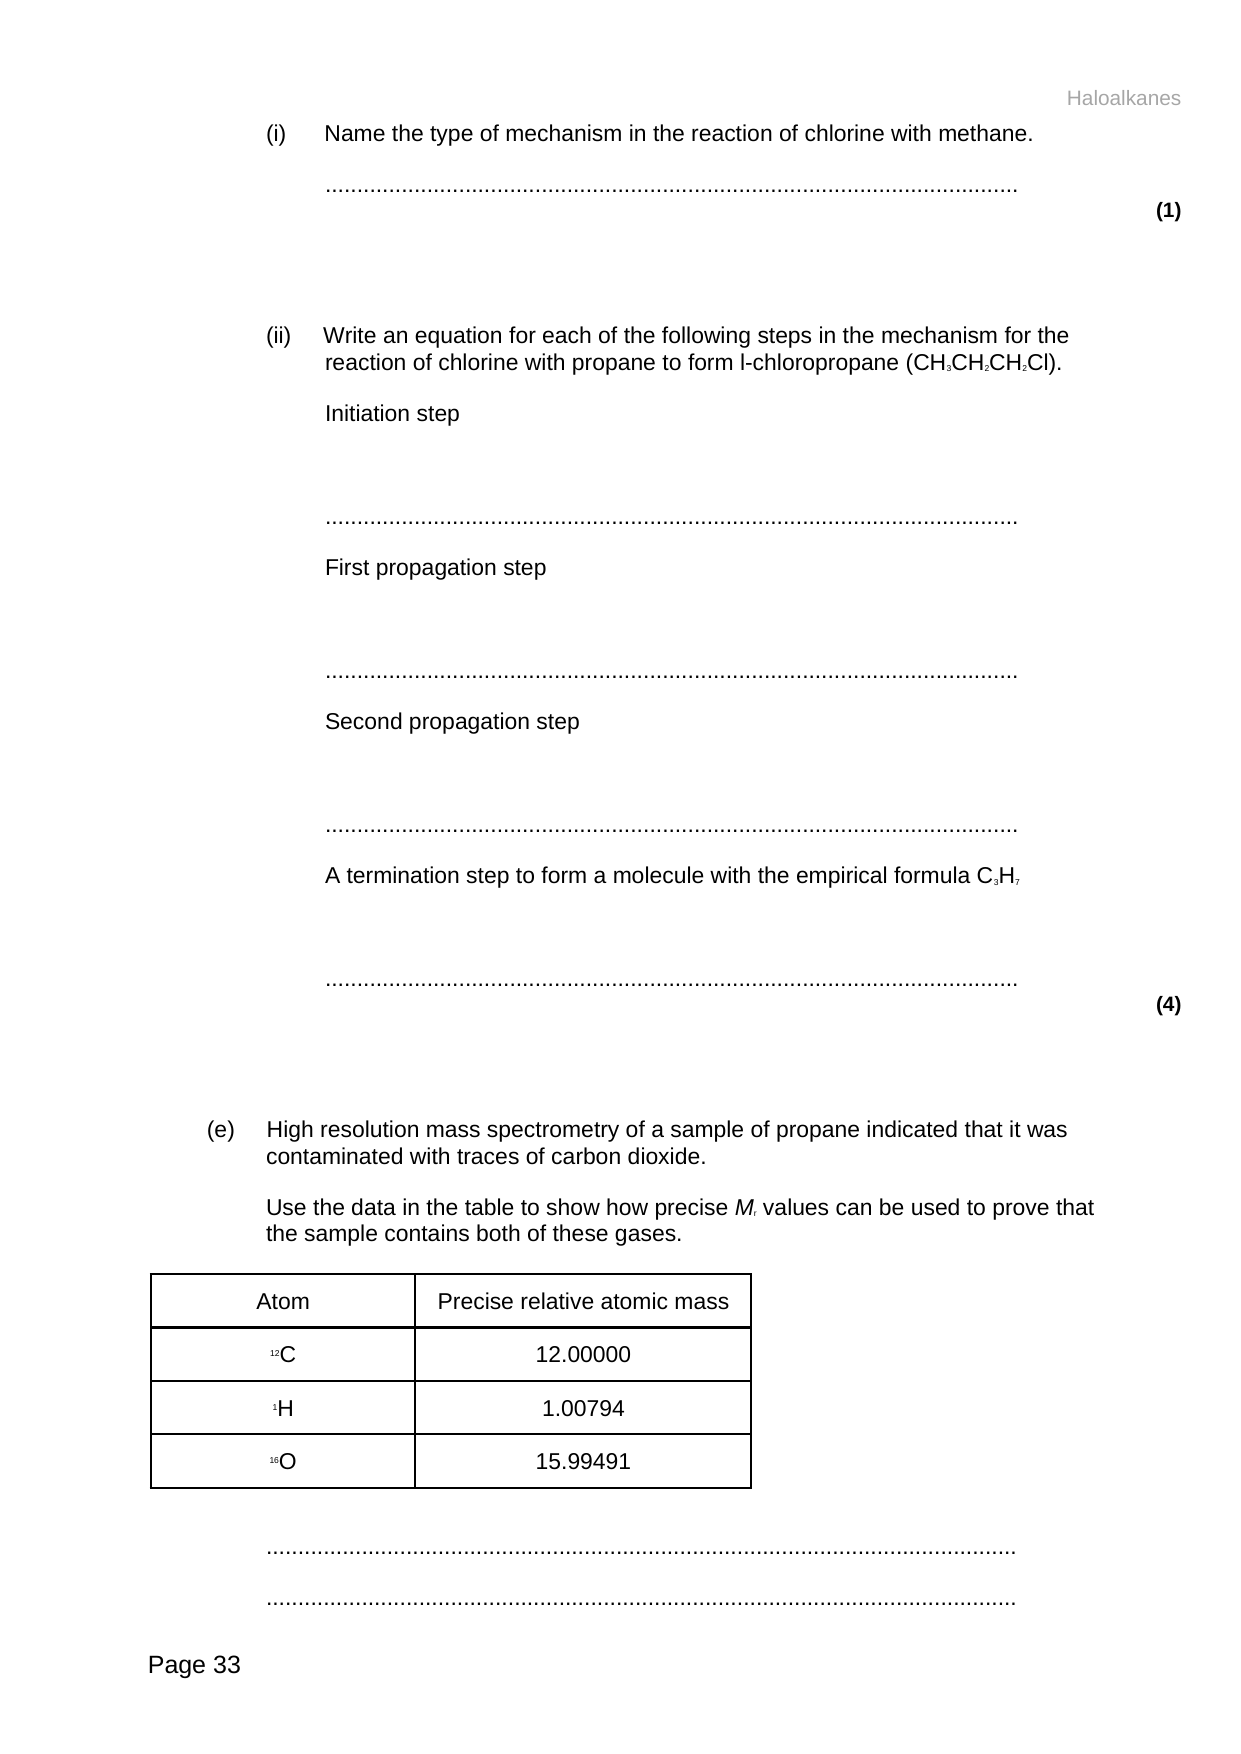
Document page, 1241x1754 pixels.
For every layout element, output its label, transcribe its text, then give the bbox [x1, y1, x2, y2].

table_cell 12.00000 [416, 1329, 750, 1380]
text ............................................................................................................. [325, 811, 1122, 837]
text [266, 1533, 1122, 1559]
text Second propagation step [325, 708, 1122, 734]
text (4) [148, 991, 1181, 1015]
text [266, 1584, 1122, 1611]
table_cell 12C [152, 1329, 414, 1380]
text ............................................................................................................. [325, 657, 1122, 683]
text ............................................................................................................. [325, 503, 1122, 529]
text (1) [148, 197, 1181, 221]
text Initiation step [325, 400, 1122, 426]
text ............................................................................................................. [325, 171, 1122, 197]
table_header Precise relative atomic mass [416, 1275, 750, 1326]
text ............................................................................................................. [325, 965, 1122, 991]
table_cell 15.99491 [416, 1435, 750, 1487]
table_header Atom [152, 1275, 414, 1326]
text (i) Name the type of mechanism in the reaction of chlorine with methane. [266, 120, 1122, 146]
table_cell 1H [152, 1382, 414, 1433]
text First propagation step [325, 554, 1122, 581]
text Use the data in the table to show how precise Mr values can be used to prove that the sample contains both of these gases. [266, 1194, 1122, 1247]
table_cell 1.00794 [416, 1382, 750, 1433]
text A termination step to form a molecule with the empirical formula C3H7 [325, 862, 1122, 889]
text (e) High resolution mass spectrometry of a sample of propane indicated that it was contaminated with traces of carbon dioxide. [207, 1116, 1122, 1169]
text (ii) Write an equation for each of the following steps in the mechanism for the reaction of chlorine with propane to form l-chloropropane (CH3CH2CH2Cl). [266, 322, 1122, 375]
table_cell 16O [152, 1435, 414, 1487]
